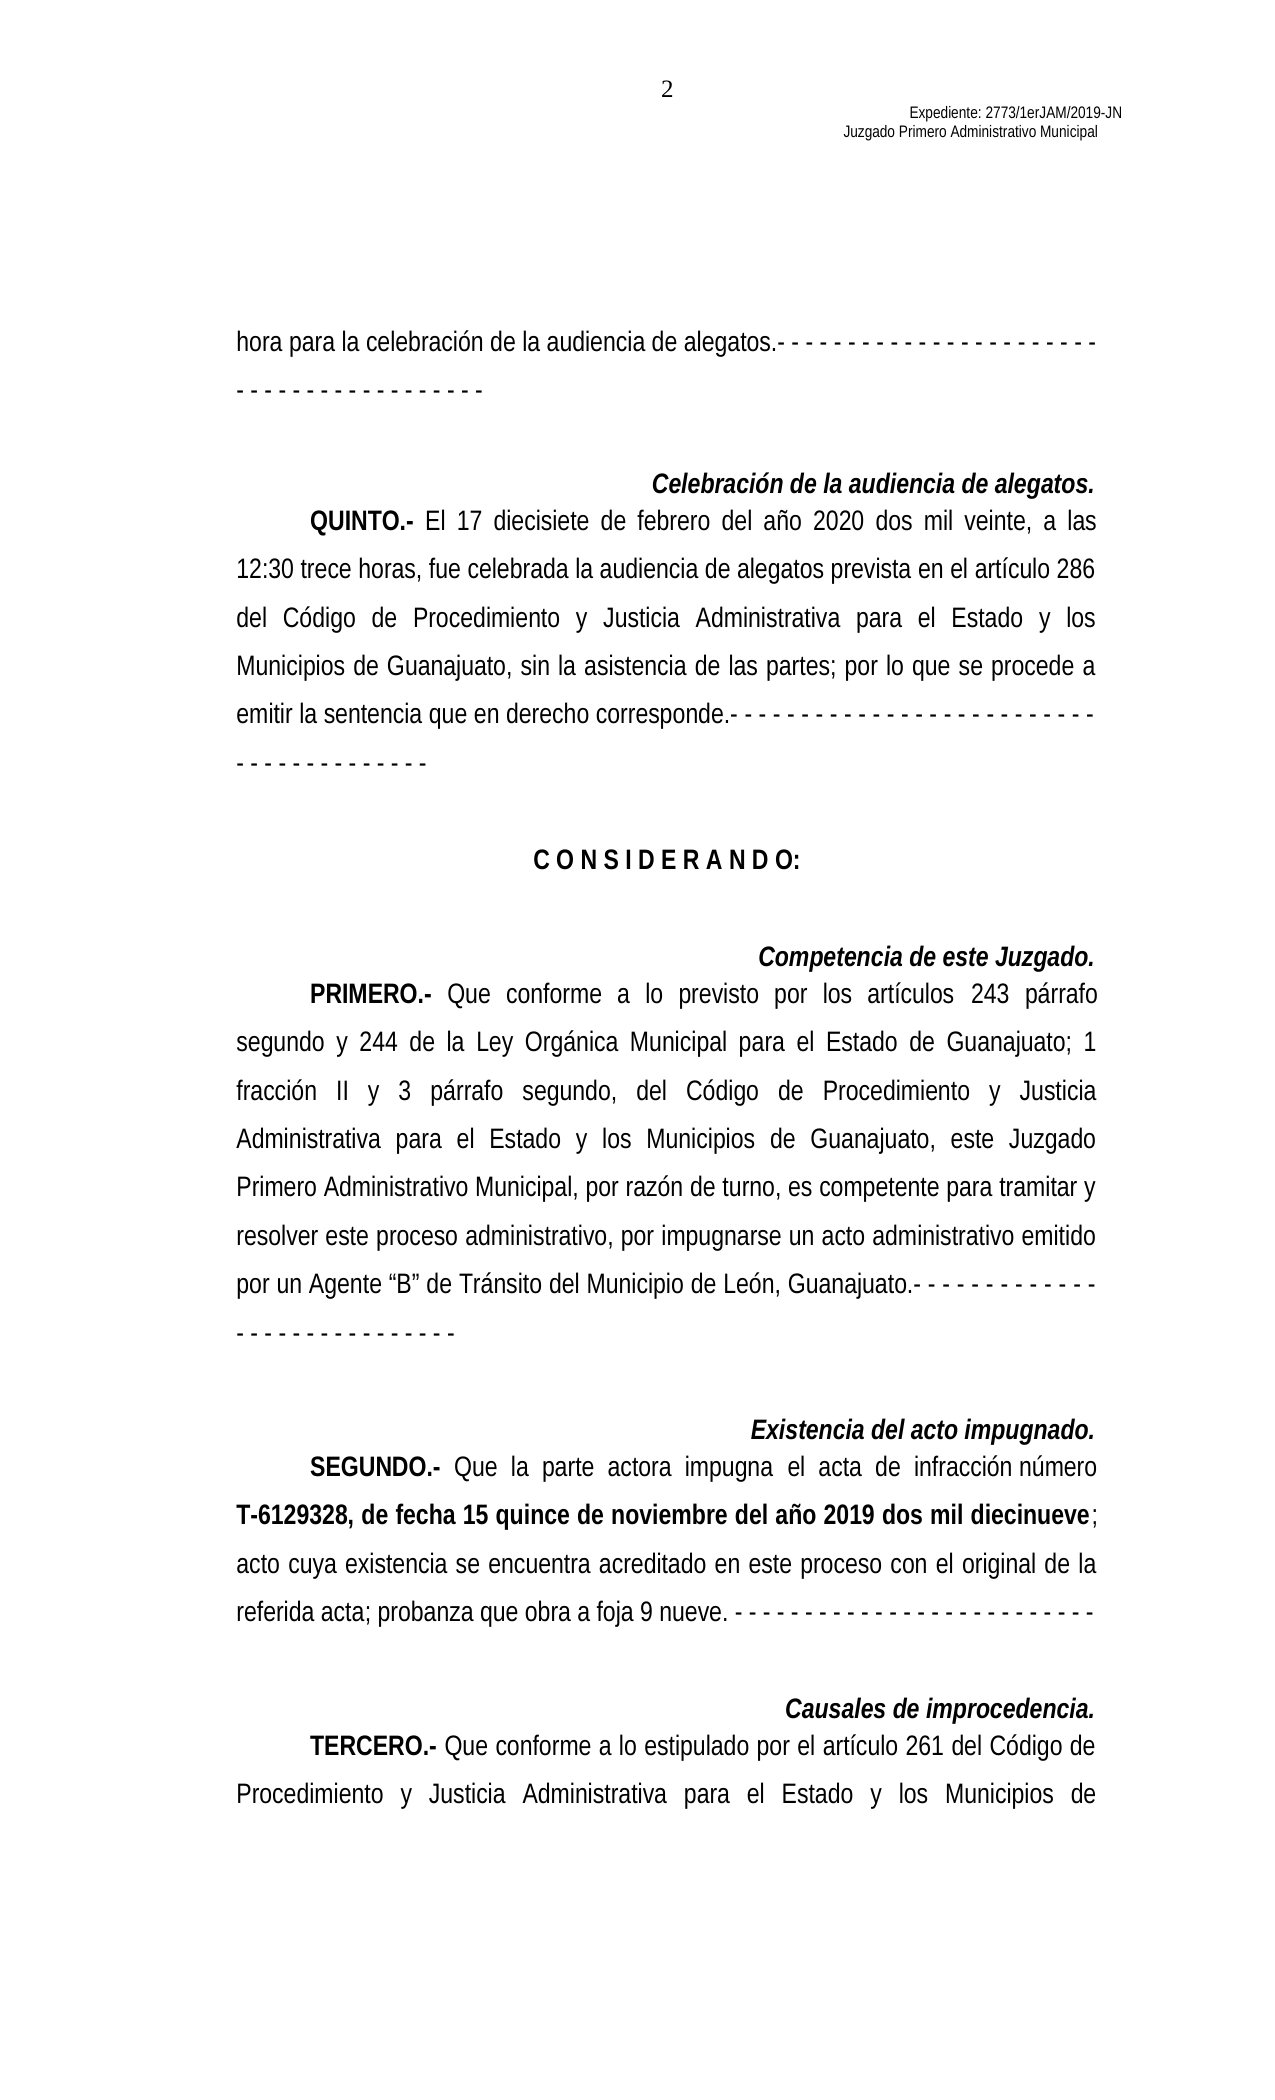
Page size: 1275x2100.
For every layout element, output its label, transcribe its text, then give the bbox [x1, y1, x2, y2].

text Celebración de la audiencia de alegatos. [236, 467, 1098, 499]
text PRIMERO.- Que conforme a lo previsto por los artículos 243 párrafo segundo y 244 de la Ley Orgánica Municipal para el Estado de Guanajuato; 1 fracción II y 3 párrafo segundo, del Código de Procedimiento y Justicia Administrativa para el Estado y los Municipios de Guanajuato, este Juzgado Primero Administrativo Municipal, por razón de turno, es competente para tramitar y resolver este proceso administrativo, por impugnarse un acto administrativo emitido por un Agente “B” de Tránsito del Municipio de León, Guanajuato.- - - - - - - - - - - - - - - - - - - - - - - - - - - - - [236, 977, 1098, 1348]
text Causales de improcedencia. [236, 1692, 1098, 1724]
text C O N S I D E R A N D O: [236, 843, 1098, 875]
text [236, 1729, 1098, 1810]
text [236, 325, 1098, 406]
text QUINTO.- El 17 diecisiete de febrero del año 2020 dos mil veinte, a las 12:30 trece horas, fue celebrada la audiencia de alegatos prevista en el artículo 286 del Código de Procedimiento y Justicia Administrativa para el Estado y los Municipios de Guanajuato, sin la asistencia de las partes; por lo que se procede a emitir la sentencia que en derecho corresponde.- - - - - - - - - - - - - - - - - - - - - - - - - - - - - - - - - - - - - - - - [236, 504, 1098, 778]
text Existencia del acto impugnado. [236, 1413, 1098, 1445]
text Competencia de este Juzgado. [236, 940, 1098, 972]
text SEGUNDO.- Que la parte actora impugna el acta de infracción número T-6129328, de fecha 15 quince de noviembre del año 2019 dos mil diecinueve; acto cuya existencia se encuentra acreditado en este proceso con el original de la referida acta; probanza que obra a foja 9 nueve. - - - - - - - - - - - - - - - - - - - - - - - - - - [236, 1450, 1098, 1627]
